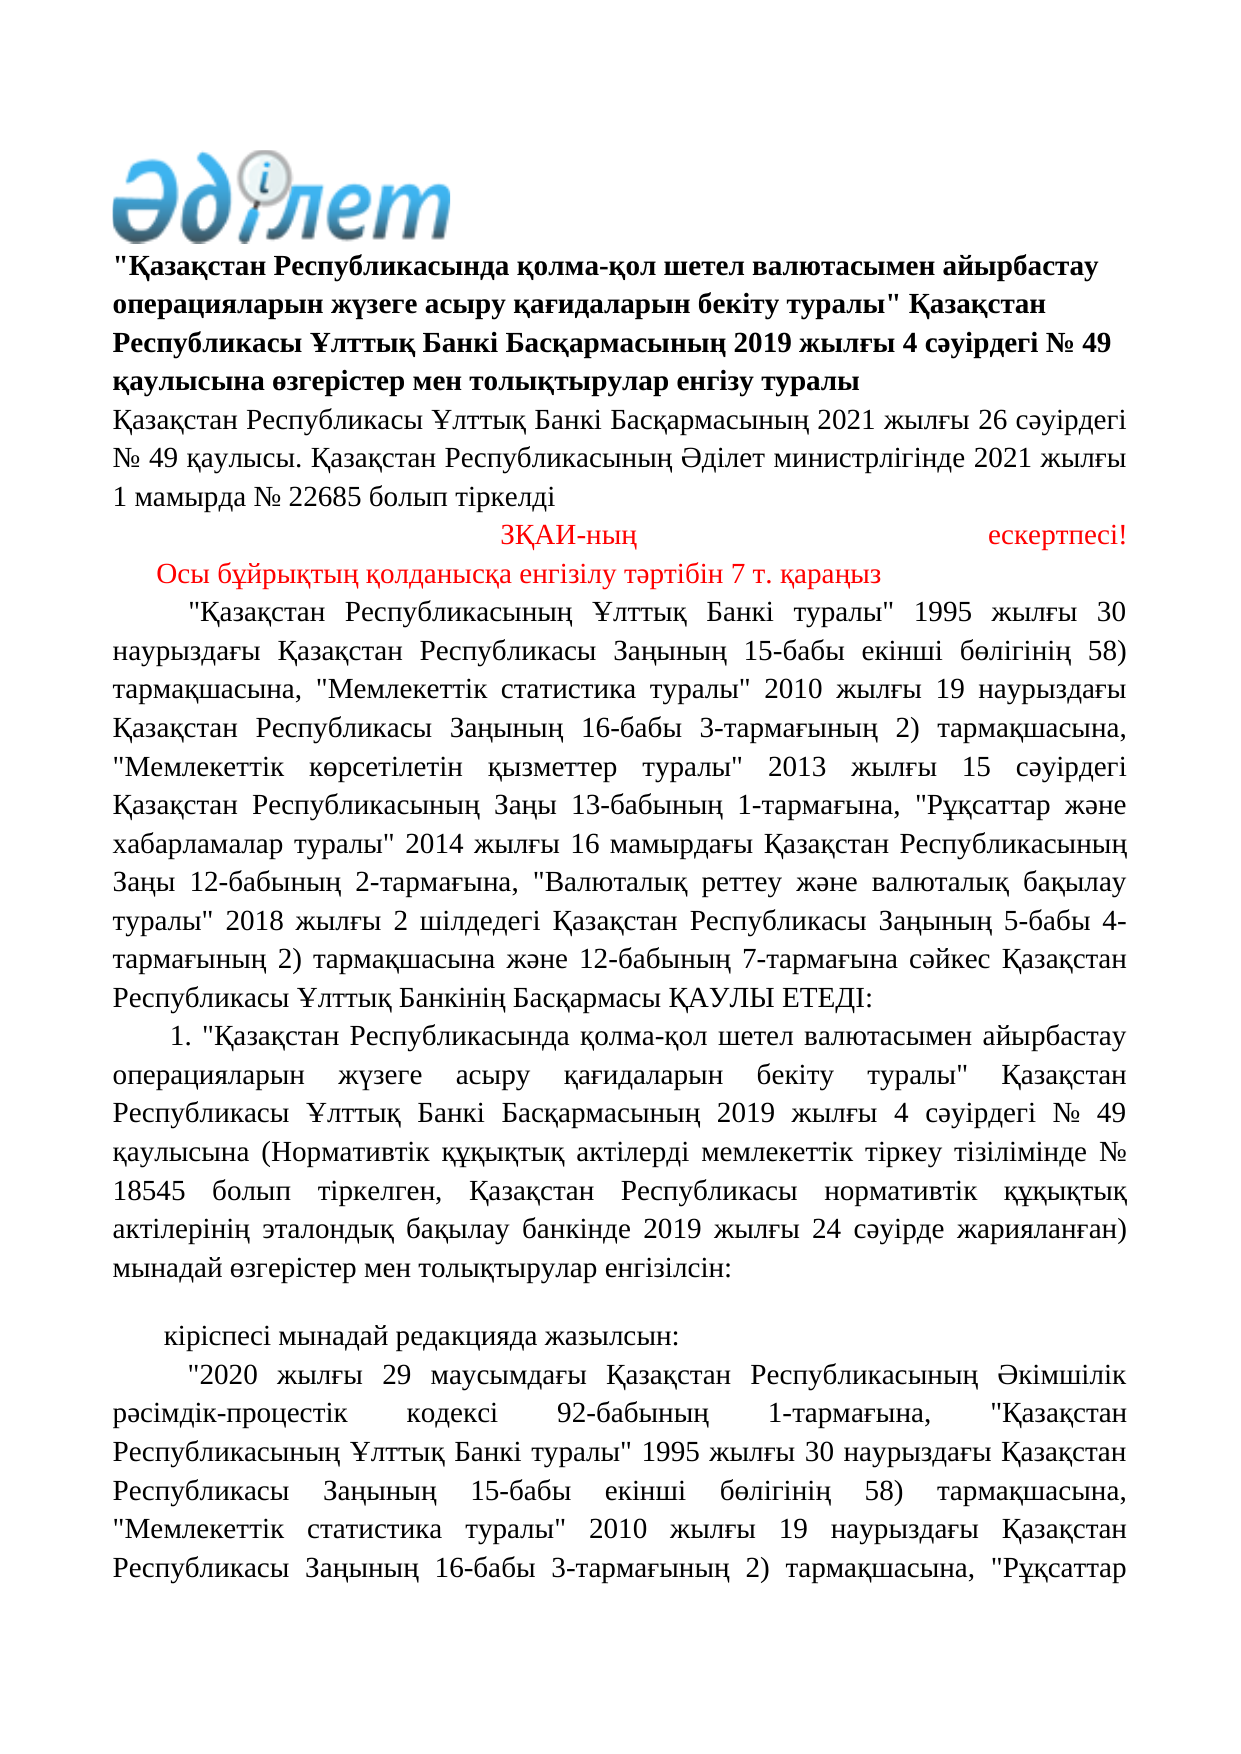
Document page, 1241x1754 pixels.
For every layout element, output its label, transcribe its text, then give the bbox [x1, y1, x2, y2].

text 1. "Қазақстан Республикасында қолма-қол шетел валютасымен айырбастау операцияларын жүзеге асыру қағидаларын бекіту туралы" Қазақстан Республикасы Ұлттық Банкі Басқармасының 2019 жылғы 4 сәуірдегі № 49 қаулысына (Нормативтік құқықтық актілерді мемлекеттік тіркеу тізілімінде № 18545 болып тіркелген, Қазақстан Республикасы нормативтік құқықтық актілерінің эталондық бақылау банкінде 2019 жылғы 24 сәуірде жарияланған) мынадай өзгерістер мен толықтырулар енгізілсін: [112, 1018, 1128, 1283]
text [112, 1357, 1128, 1583]
text "Қазақстан Республикасының Ұлттық Банкі туралы" 1995 жылғы 30 наурыздағы Қазақстан Республикасы Заңының 15-бабы екінші бөлігінің 58) тармақшасына, "Мемлекеттік статистика туралы" 2010 жылғы 19 наурыздағы Қазақстан Республикасы Заңының 16-бабы 3-тармағының 2) тармақшасына, "Мемлекеттік көрсетілетін қызметтер туралы" 2013 жылғы 15 сәуірдегі Қазақстан Республикасының Заңы 13-бабының 1-тармағына, "Рұқсаттар және хабарламалар туралы" 2014 жылғы 16 мамырдағы Қазақстан Республикасының Заңы 12-бабының 2-тармағына, "Валюталық реттеу және валюталық бақылау туралы" 2018 жылғы 2 шілдедегі Қазақстан Республикасы Заңының 5-бабы 4-тармағының 2) тармақшасына және 12-бабының 7-тармағына сәйкес Қазақстан Республикасы Ұлттық Банкінің Басқармасы ҚАУЛЫ ЕТЕДІ: [112, 594, 1128, 1013]
picture [112, 150, 451, 244]
text кіріспесі мынадай редакцияда жазылсын: [112, 1318, 1128, 1352]
text ЗҚАИ-ның ескертпесі! Осы бұйрықтың қолданысқа енгізілу тәртібін 7 т. қараңыз [112, 517, 1128, 589]
text Қазақстан Республикасы Ұлттық Банкі Басқармасының 2021 жылғы 26 сәуірдегі № 49 қаулысы. Қазақстан Республикасының Әділет министрлігінде 2021 жылғы 1 мамырда № 22685 болып тіркелді [112, 402, 1128, 512]
text "Қазақстан Республикасында қолма-қол шетел валютасымен айырбастау операцияларын жүзеге асыру қағидаларын бекіту туралы" Қазақстан Республикасы Ұлттық Банкі Басқармасының 2019 жылғы 4 сәуірдегі № 49 қаулысына өзгерістер мен толықтырулар енгізу туралы [112, 248, 1128, 397]
